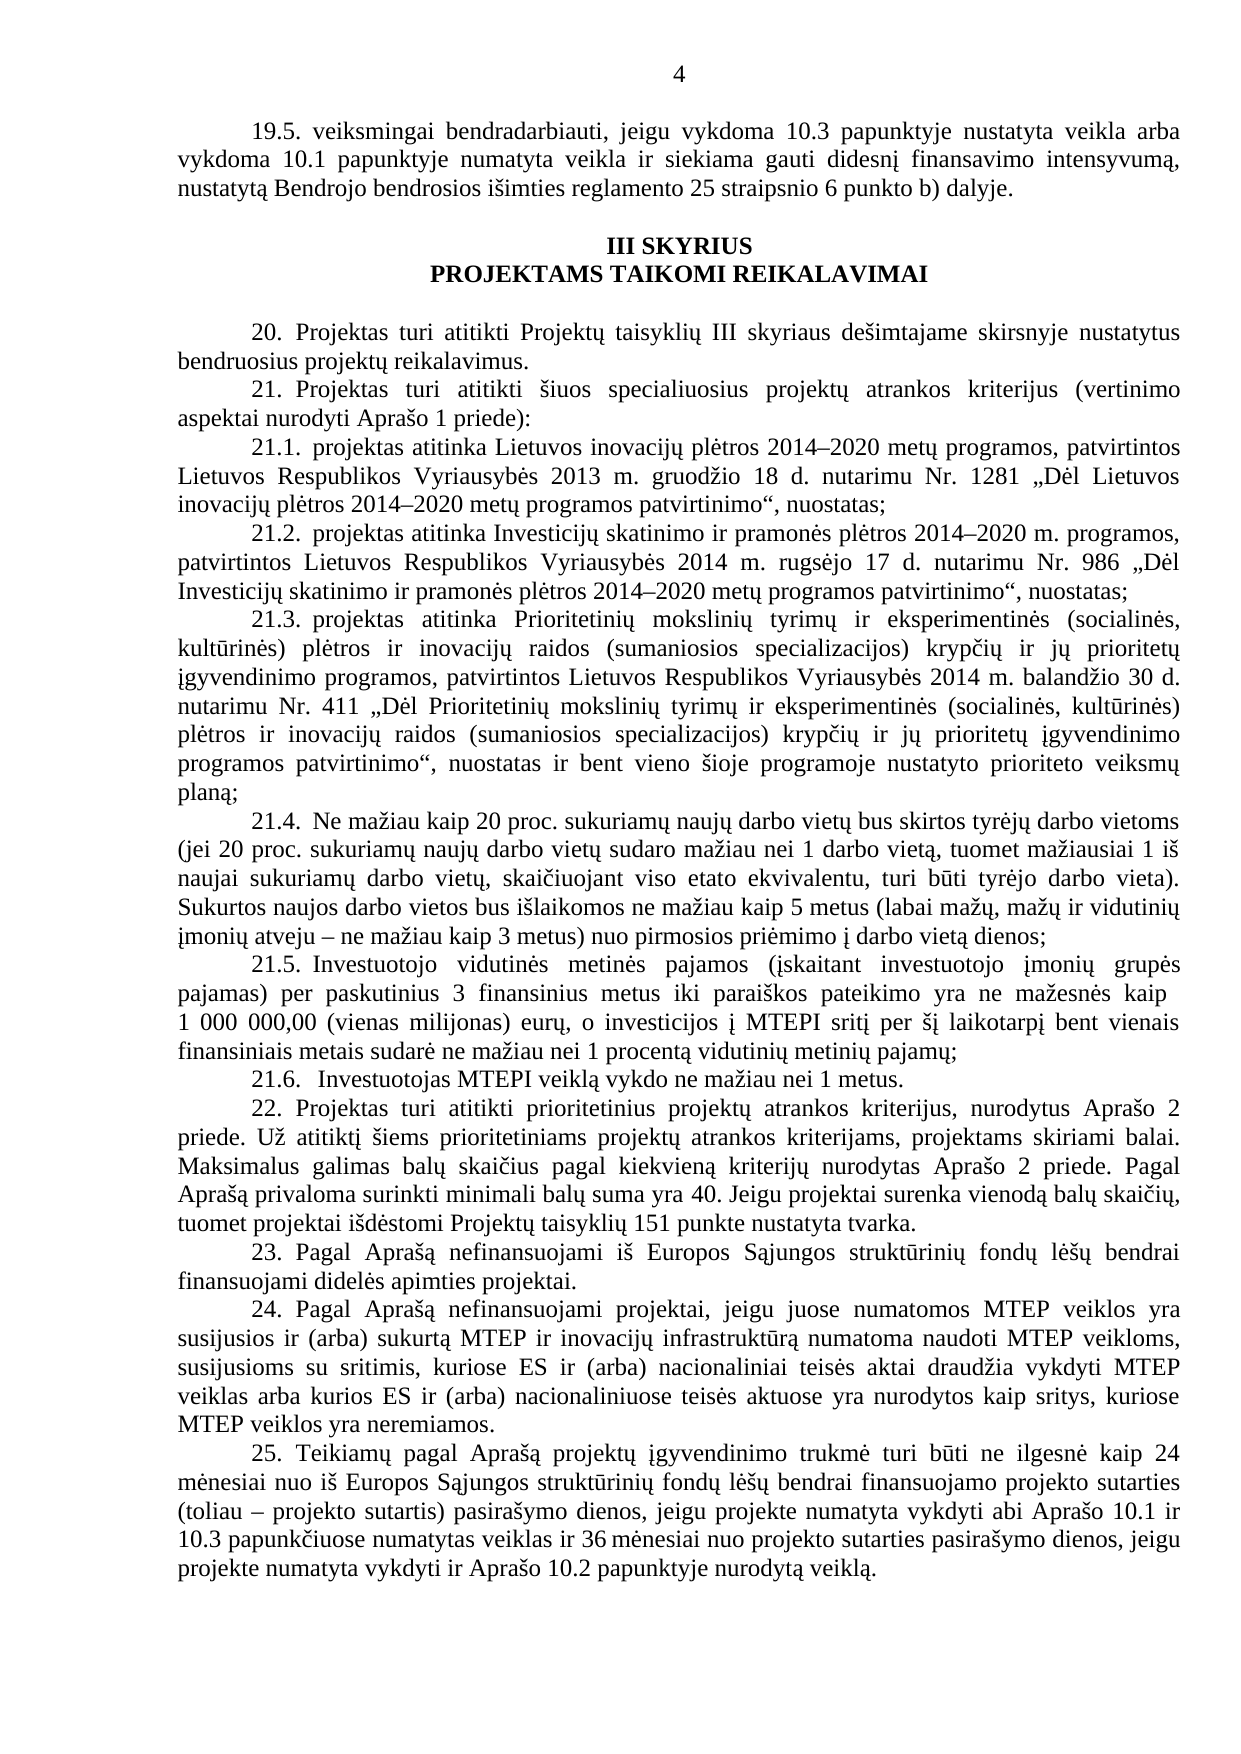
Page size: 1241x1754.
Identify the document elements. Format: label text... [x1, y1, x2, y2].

list Projektas turi atitikti Projektų taisyklių III skyriaus dešimtajame skirsnyje nustatytus bendruosius projektų reikalavimus. [177, 317, 1181, 374]
text III SKYRIUS [177, 231, 1181, 259]
list Teikiamų pagal Aprašą projektų įgyvendinimo trukmė turi būti ne ilgesnė kaip 24 mėnesiai nuo iš Europos Sąjungos struktūrinių fondų lėšų bendrai finansuojamo projekto sutarties (toliau – projekto sutartis) pasirašymo dienos, jeigu projekte numatyta vykdyti abi Aprašo 10.1 ir 10.3 papunkčiuose numatytas veiklas ir 36 mėnesiai nuo projekto sutarties pasirašymo dienos, jeigu projekte numatyta vykdyti ir Aprašo 10.2 papunktyje nurodytą veiklą. [177, 1438, 1181, 1582]
list Pagal Aprašą nefinansuojami iš Europos Sąjungos struktūrinių fondų lėšų bendrai finansuojami didelės apimties projektai. [177, 1237, 1181, 1294]
list projektas atitinka Lietuvos inovacijų plėtros 2014–2020 metų programos, patvirtintos Lietuvos Respublikos Vyriausybės 2013 m. gruodžio 18 d. nutarimu Nr. 1281 „Dėl Lietuvos inovacijų plėtros 2014–2020 metų programos patvirtinimo“, nuostatas; [177, 432, 1181, 518]
list Investuotojas MTEPI veiklą vykdo ne mažiau nei 1 metus. [177, 1064, 1181, 1093]
list Pagal Aprašą nefinansuojami projektai, jeigu juose numatomos MTEP veiklos yra susijusios ir (arba) sukurtą MTEP ir inovacijų infrastruktūrą numatoma naudoti MTEP veikloms, susijusioms su sritimis, kuriose ES ir (arba) nacionaliniai teisės aktai draudžia vykdyti MTEP veiklas arba kurios ES ir (arba) nacionaliniuose teisės aktuose yra nurodytos kaip sritys, kuriose MTEP veiklos yra neremiamos. [177, 1294, 1181, 1438]
list Projektas turi atitikti šiuos specialiuosius projektų atrankos kriterijus (vertinimo aspektai nurodyti Aprašo 1 priede): [177, 374, 1181, 432]
list Ne mažiau kaip 20 proc. sukuriamų naujų darbo vietų bus skirtos tyrėjų darbo vietoms (jei 20 proc. sukuriamų naujų darbo vietų sudaro mažiau nei 1 darbo vietą, tuomet mažiausiai 1 iš naujai sukuriamų darbo vietų, skaičiuojant viso etato ekvivalentu, turi būti tyrėjo darbo vieta). Sukurtos naujos darbo vietos bus išlaikomos ne mažiau kaip 5 metus (labai mažų, mažų ir vidutinių įmonių atveju – ne mažiau kaip 3 metus) nuo pirmosios priėmimo į darbo vietą dienos; [177, 806, 1181, 949]
list Projektas turi atitikti prioritetinius projektų atrankos kriterijus, nurodytus Aprašo 2 priede. Už atitiktį šiems prioritetiniams projektų atrankos kriterijams, projektams skiriami balai. Maksimalus galimas balų skaičius pagal kiekvieną kriterijų nurodytas Aprašo 2 priede. Pagal Aprašą privaloma surinkti minimali balų suma yra 40. Jeigu projektai surenka vienodą balų skaičių, tuomet projektai išdėstomi Projektų taisyklių 151 punkte nustatyta tvarka. [177, 1093, 1181, 1237]
list projektas atitinka Prioritetinių mokslinių tyrimų ir eksperimentinės (socialinės, kultūrinės) plėtros ir inovacijų raidos (sumaniosios specializacijos) krypčių ir jų prioritetų įgyvendinimo programos, patvirtintos Lietuvos Respublikos Vyriausybės 2014 m. balandžio 30 d. nutarimu Nr. 411 „Dėl Prioritetinių mokslinių tyrimų ir eksperimentinės (socialinės, kultūrinės) plėtros ir inovacijų raidos (sumaniosios specializacijos) krypčių ir jų prioritetų įgyvendinimo programos patvirtinimo“, nuostatas ir bent vieno šioje programoje nustatyto prioriteto veiksmų planą; [177, 604, 1181, 806]
list Investuotojo vidutinės metinės pajamos (įskaitant investuotojo įmonių grupės pajamas) per paskutinius 3 finansinius metus iki paraiškos pateikimo yra ne mažesnės kaip 1 000 000,00 (vienas milijonas) eurų, o investicijos į MTEPI sritį per šį laikotarpį bent vienais finansiniais metais sudarė ne mažiau nei 1 procentą vidutinių metinių pajamų; [177, 949, 1181, 1064]
text PROJEKTAMS TAIKOMI REIKALAVIMAI [177, 259, 1181, 288]
list projektas atitinka Investicijų skatinimo ir pramonės plėtros 2014–2020 m. programos, patvirtintos Lietuvos Respublikos Vyriausybės 2014 m. rugsėjo 17 d. nutarimu Nr. 986 „Dėl Investicijų skatinimo ir pramonės plėtros 2014–2020 metų programos patvirtinimo“, nuostatas; [177, 518, 1181, 604]
list veiksmingai bendradarbiauti, jeigu vykdoma 10.3 papunktyje nustatyta veikla arba vykdoma 10.1 papunktyje numatyta veikla ir siekiama gauti didesnį finansavimo intensyvumą, nustatytą Bendrojo bendrosios išimties reglamento 25 straipsnio 6 punkto b) dalyje. [177, 116, 1181, 202]
